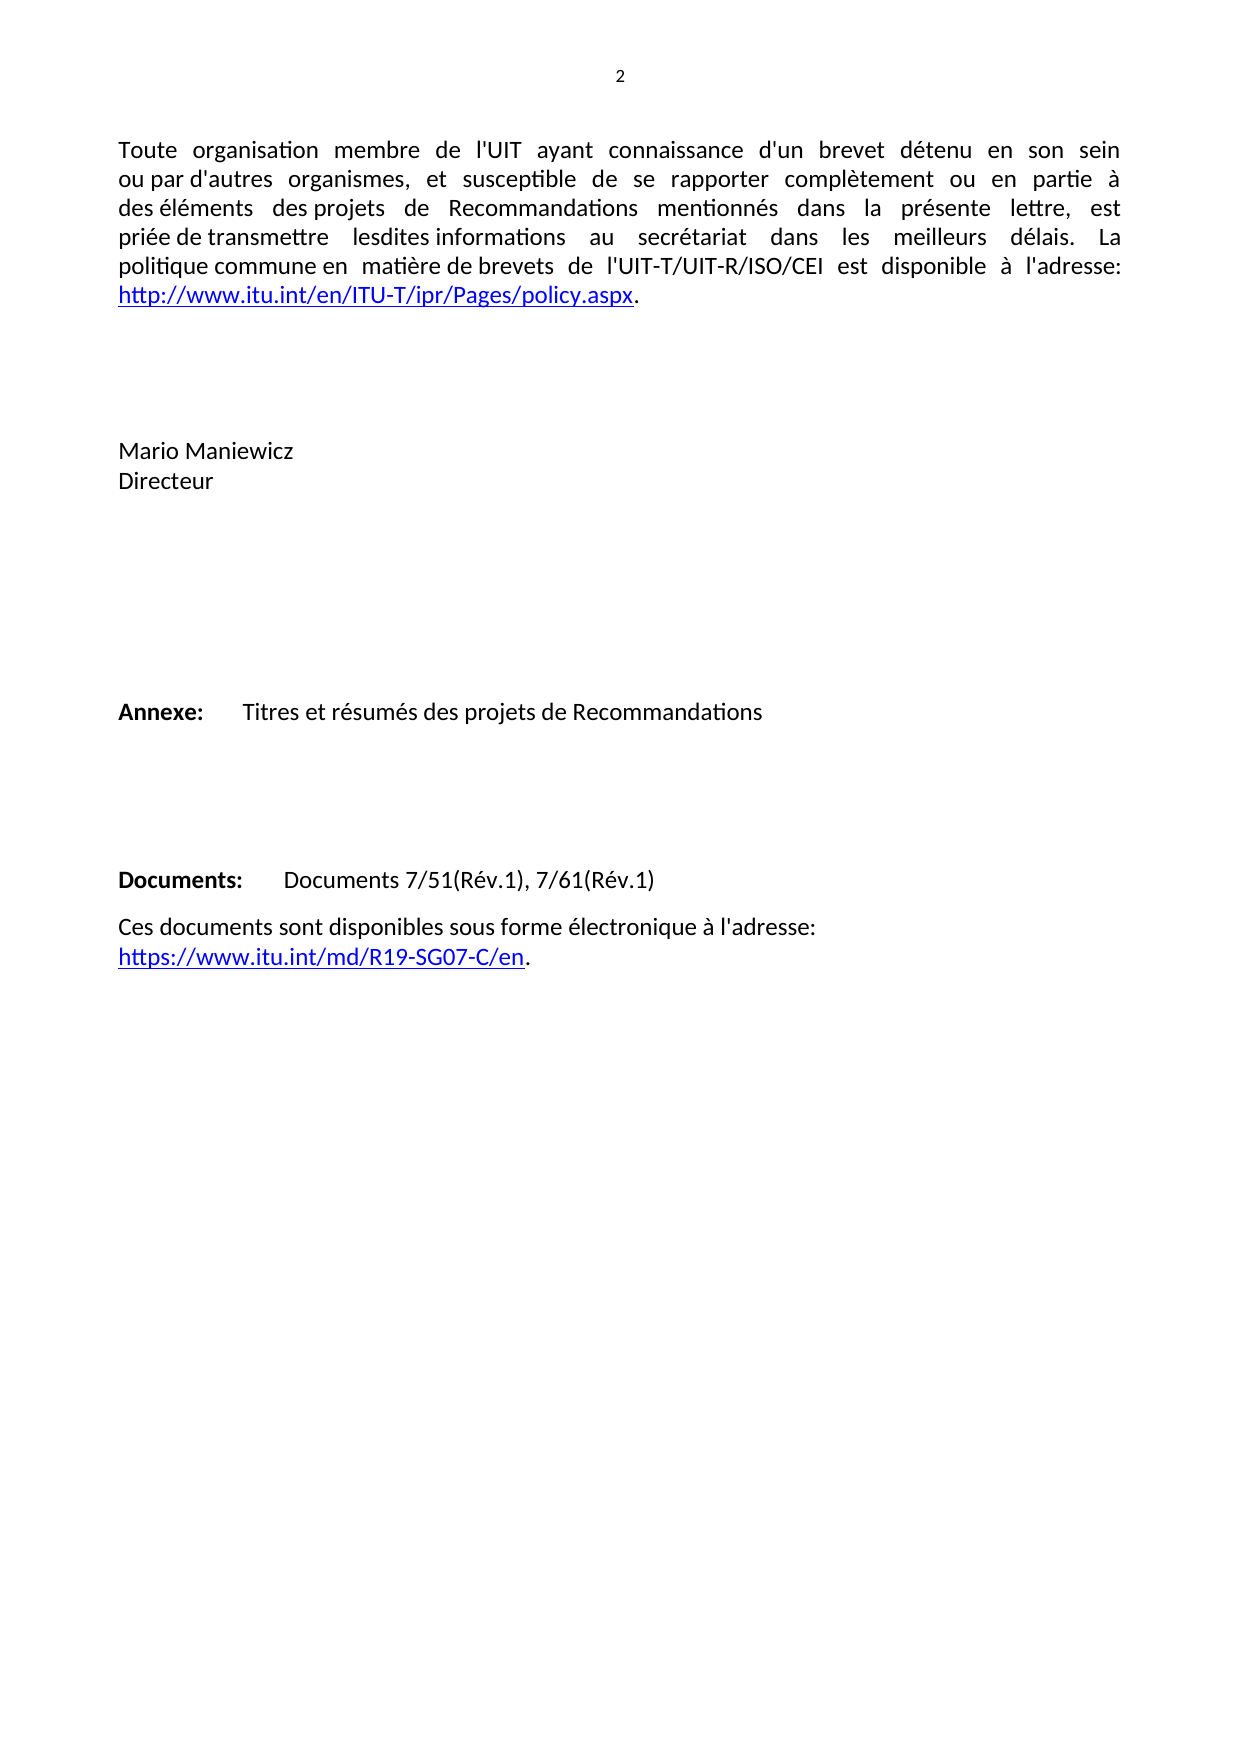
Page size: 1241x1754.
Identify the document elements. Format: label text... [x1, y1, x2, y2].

text Mario Maniewicz Directeur [118, 435, 1122, 496]
text Documents: Documents 7/51(Rév.1), 7/61(Rév.1) [118, 864, 1122, 894]
text Toute organisation membre de l'UIT ayant connaissance d'un brevet détenu en son sein ou par d'autres organismes, et susceptible de se rapporter complètement ou en partie à des éléments des projets de Recommandations mentionnés dans la présente lettre, est priée de transmettre lesdites informations au secrétariat dans les meilleurs délais. La politique commune en matière de brevets de l'UIT-T/UIT-R/ISO/CEI est disponible à l'adresse: http://www.itu.int/en/ITU-T/ipr/Pages/policy.aspx. [118, 135, 1122, 310]
text Ces documents sont disponibles sous forme électronique à l'adresse: https://www.itu.int/md/R19-SG07-C/en. [118, 911, 1122, 972]
text Annexe: Titres et résumés des projets de Recommandations [118, 696, 1122, 726]
